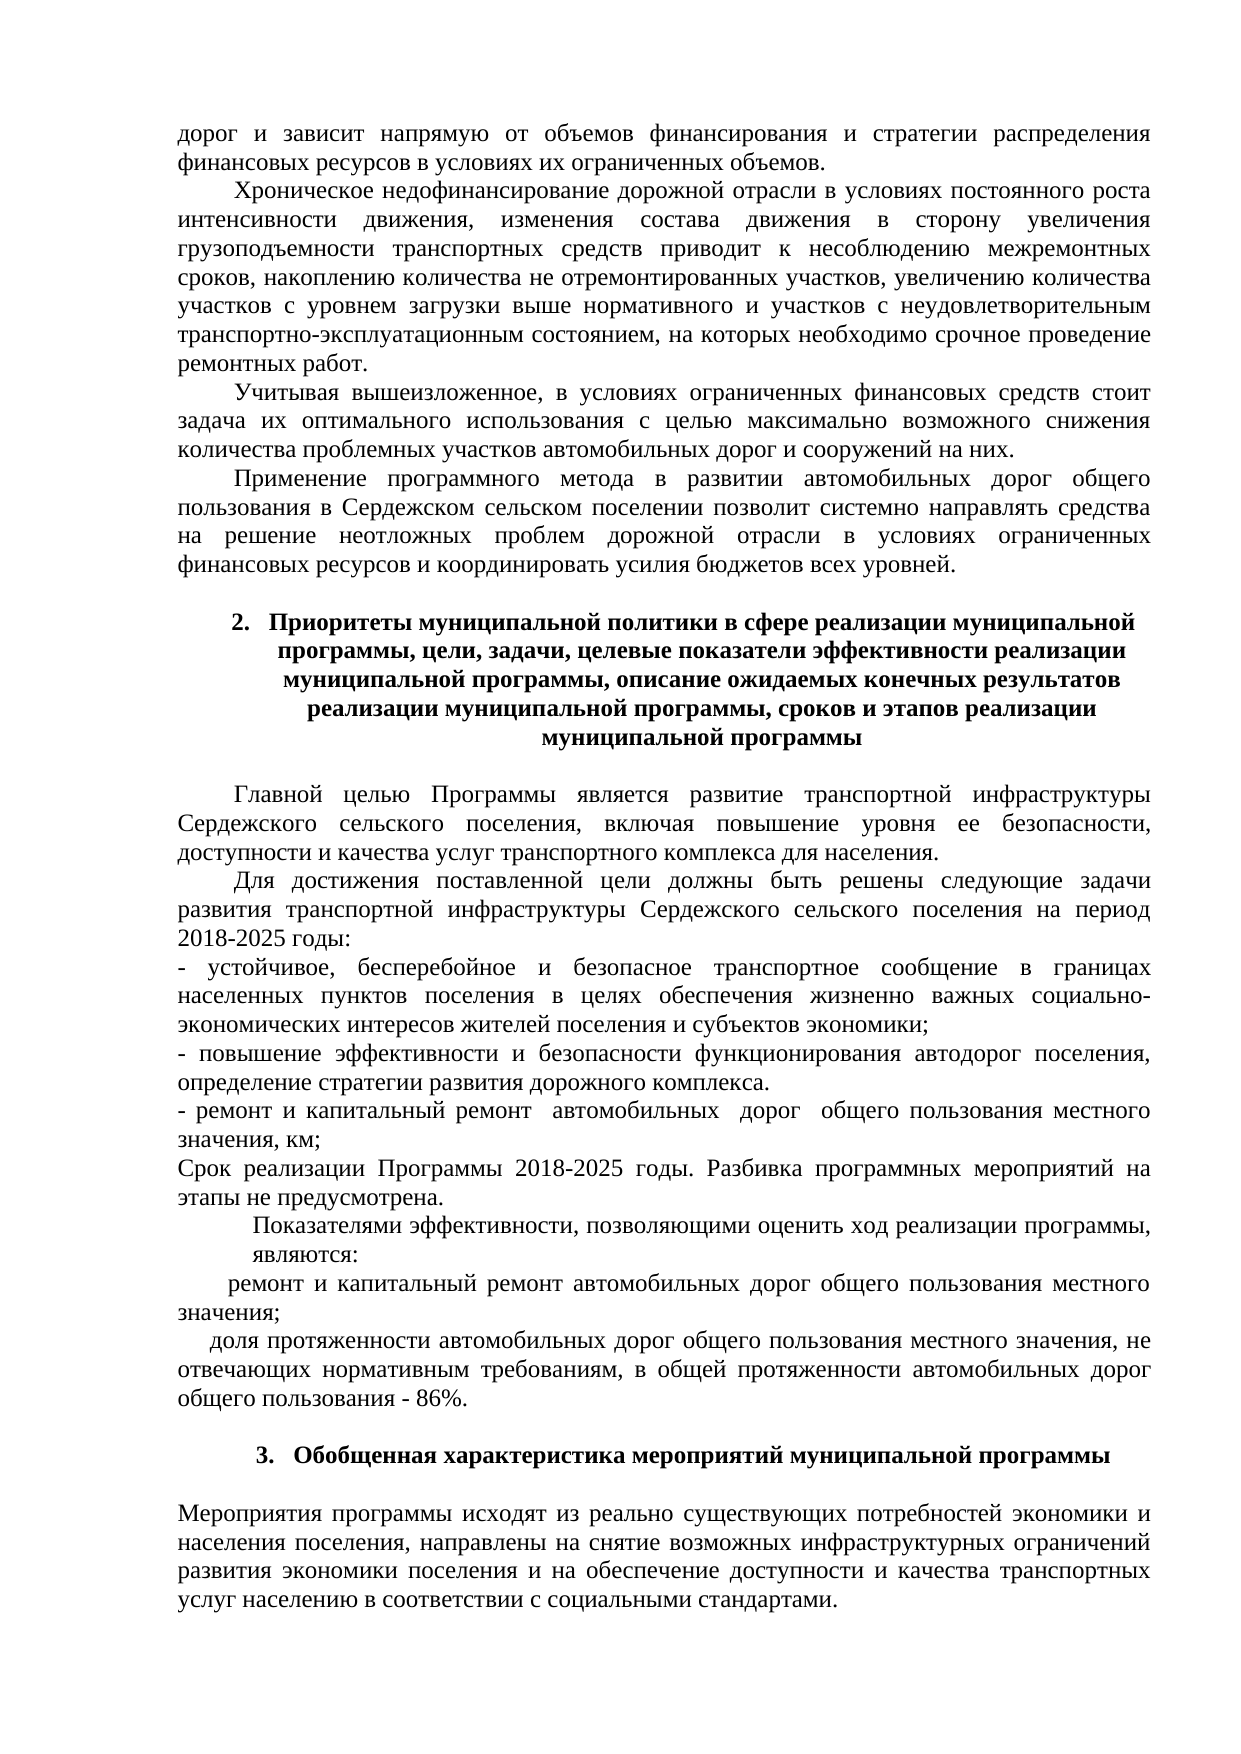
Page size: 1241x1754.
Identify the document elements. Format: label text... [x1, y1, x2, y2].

text - повышение эффективности и безопасности функционирования автодорог поселения, определение стратегии развития дорожного комплекса. [177, 1038, 1152, 1096]
text Хроническое недофинансирование дорожной отрасли в условиях постоянного роста интенсивности движения, изменения состава движения в сторону увеличения грузоподъемности транспортных средств приводит к несоблюдению межремонтных сроков, накоплению количества не отремонтированных участков, увеличению количества участков с уровнем загрузки выше нормативного и участков с неудовлетворительным транспортно-эксплуатационным состоянием, на которых необходимо срочное проведение ремонтных работ. [177, 176, 1152, 377]
text - устойчивое, бесперебойное и безопасное транспортное сообщение в границах населенных пунктов поселения в целях обеспечения жизненно важных социально-экономических интересов жителей поселения и субъектов экономики; [177, 952, 1152, 1038]
text Срок реализации Программы 2018-2025 годы. Разбивка программных мероприятий на этапы не предусмотрена. [177, 1153, 1152, 1211]
text Применение программного метода в развитии автомобильных дорог общего пользования в Сердежском сельском поселении позволит системно направлять средства на решение неотложных проблем дорожной отрасли в условиях ограниченных финансовых ресурсов и координировать усилия бюджетов всех уровней. [177, 463, 1152, 578]
text Для достижения поставленной цели должны быть решены следующие задачи развития транспортной инфраструктуры Сердежского сельского поселения на период 2018-2025 годы: [177, 866, 1152, 952]
list Приоритеты муниципальной политики в сфере реализации муниципальной программы, цели, задачи, целевые показатели эффективности реализации муниципальной программы, описание ожидаемых конечных результатов реализации муниципальной программы, сроков и этапов реализации муниципальной программы [215, 607, 1152, 751]
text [177, 118, 1152, 176]
list Обобщенная характеристика мероприятий муниципальной программы [215, 1441, 1152, 1469]
text Учитывая вышеизложенное, в условиях ограниченных финансовых средств стоит задача их оптимального использования с целью максимально возможного снижения количества проблемных участков автомобильных дорог и сооружений на них. [177, 377, 1152, 463]
text ремонт и капитальный ремонт автомобильных дорог общего пользования местного значения; [177, 1268, 1152, 1326]
text доля протяженности автомобильных дорог общего пользования местного значения, не отвечающих нормативным требованиям, в общей протяженности автомобильных дорог общего пользования - 86%. [177, 1326, 1152, 1412]
text Мероприятия программы исходят из реально существующих потребностей экономики и населения поселения, направлены на снятие возможных инфраструктурных ограничений развития экономики поселения и на обеспечение доступности и качества транспортных услуг населению в соответствии с социальными стандартами. [177, 1498, 1152, 1613]
text - ремонт и капитальный ремонт автомобильных дорог общего пользования местного значения, км; [177, 1096, 1152, 1153]
text Показателями эффективности, позволяющими оценить ход реализации программы, являются: [252, 1211, 1152, 1268]
text Главной целью Программы является развитие транспортной инфраструктуры Сердежского сельского поселения, включая повышение уровня ее безопасности, доступности и качества услуг транспортного комплекса для населения. [177, 779, 1152, 866]
